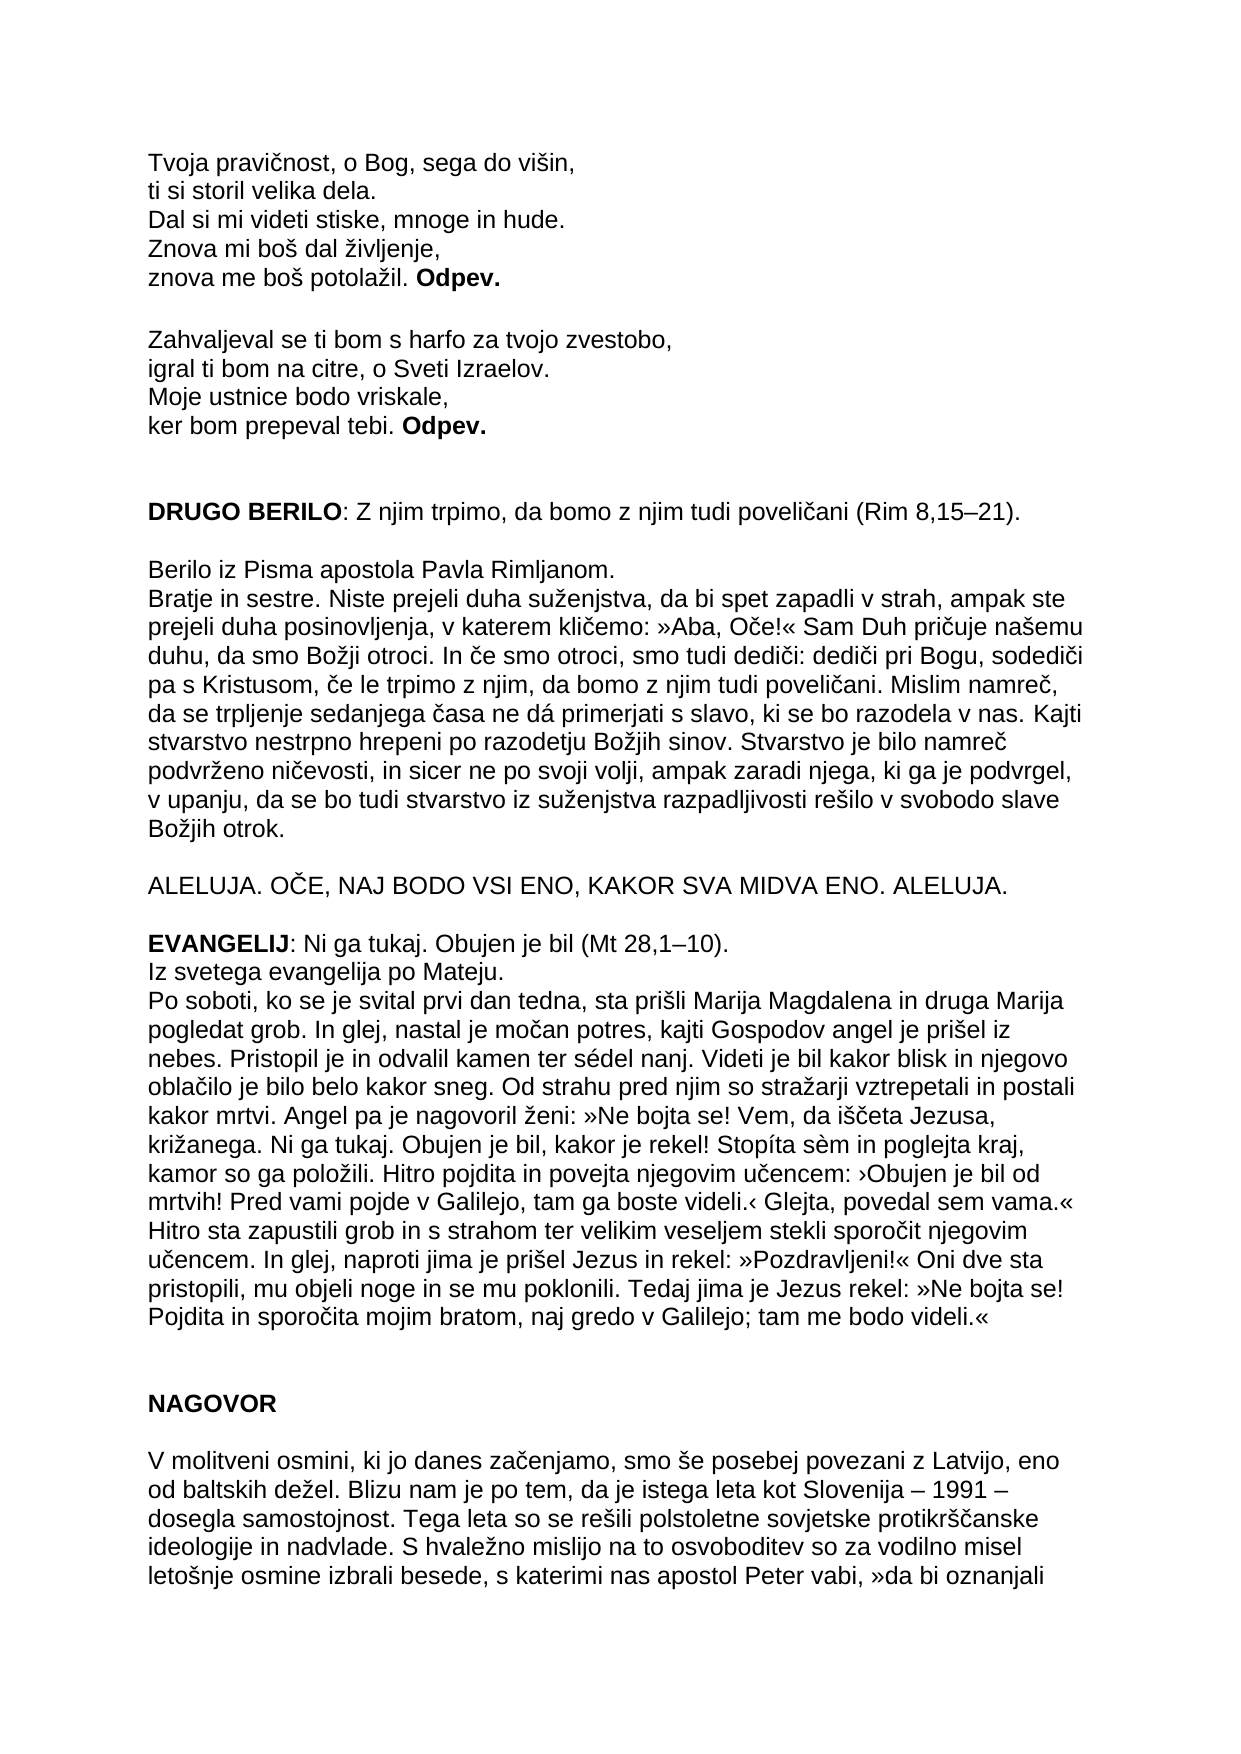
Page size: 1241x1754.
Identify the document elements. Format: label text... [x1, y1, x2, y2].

text Po soboti, ko se je svital prvi dan tedna, sta prišli Marija Magdalena in druga Marija pogledat grob. In glej, nastal je močan potres, kajti Gospodov angel je prišel iz nebes. Pristopil je in odvalil kamen ter sédel nanj. Videti je bil kakor blisk in njegovo oblačilo je bilo belo kakor sneg. Od strahu pred njim so stražarji vztrepetali in postali kakor mrtvi. Angel pa je nagovoril ženi: »Ne bojta se! Vem, da iščeta Jezusa, križanega. Ni ga tukaj. Obujen je bil, kakor je rekel! Stopíta sèm in poglejta kraj, kamor so ga položili. Hitro pojdita in povejta njegovim učencem: ›Obujen je bil od mrtvih! Pred vami pojde v Galilejo, tam ga boste videli.‹ Glejta, povedal sem vama.« Hitro sta zapustili grob in s strahom ter velikim veseljem stekli sporočit njegovim učencem. In glej, naproti jima je prišel Jezus in rekel: »Pozdravljeni!« Oni dve sta pristopili, mu objeli noge in se mu poklonili. Tedaj jima je Jezus rekel: »Ne bojta se! Pojdita in sporočita mojim bratom, naj gredo v Galilejo; tam me bodo videli.« [148, 986, 1093, 1331]
text Zahvaljeval se ti bom s harfo za tvojo zvestobo, [148, 325, 1093, 354]
text Tvoja pravičnost, o Bog, sega do višin, [148, 148, 1093, 176]
text ker bom prepeval tebi. Odpev. [148, 411, 1093, 440]
text Znova mi boš dal življenje, [148, 234, 1093, 263]
text ALELUJA. OČE, NAJ BODO VSI ENO, KAKOR SVA MIDVA ENO. ALELUJA. [148, 871, 1093, 900]
text ti si storil velika dela. [148, 176, 1093, 205]
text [148, 1446, 1093, 1590]
text EVANGELIJ: Ni ga tukaj. Obujen je bil (Mt 28,1–10). [148, 929, 1093, 957]
text znova me boš potolažil. Odpev. [148, 263, 1093, 291]
text NAGOVOR [148, 1389, 1093, 1417]
text Moje ustnice bodo vriskale, [148, 382, 1093, 411]
text DRUGO BERILO: Z njim trpimo, da bomo z njim tudi poveličani (Rim 8,15–21). [148, 497, 1093, 526]
text Berilo iz Pisma apostola Pavla Rimljanom. [148, 555, 1093, 584]
text igral ti bom na citre, o Sveti Izraelov. [148, 354, 1093, 382]
text Dal si mi videti stiske, mnoge in hude. [148, 205, 1093, 234]
text Iz svetega evangelija po Mateju. [148, 957, 1093, 986]
text Bratje in sestre. Niste prejeli duha suženjstva, da bi spet zapadli v strah, ampak ste prejeli duha posinovljenja, v katerem kličemo: »Aba, Oče!« Sam Duh pričuje našemu duhu, da smo Božji otroci. In če smo otroci, smo tudi dediči: dediči pri Bogu, sodediči pa s Kristusom, če le trpimo z njim, da bomo z njim tudi poveličani. Mislim namreč, da se trpljenje sedanjega časa ne dá primerjati s slavo, ki se bo razodela v nas. Kajti stvarstvo nestrpno hrepeni po razodetju Božjih sinov. Stvarstvo je bilo namreč podvrženo ničevosti, in sicer ne po svoji volji, ampak zaradi njega, ki ga je podvrgel, v upanju, da se bo tudi stvarstvo iz suženjstva razpadljivosti rešilo v svobodo slave Božjih otrok. [148, 584, 1093, 842]
